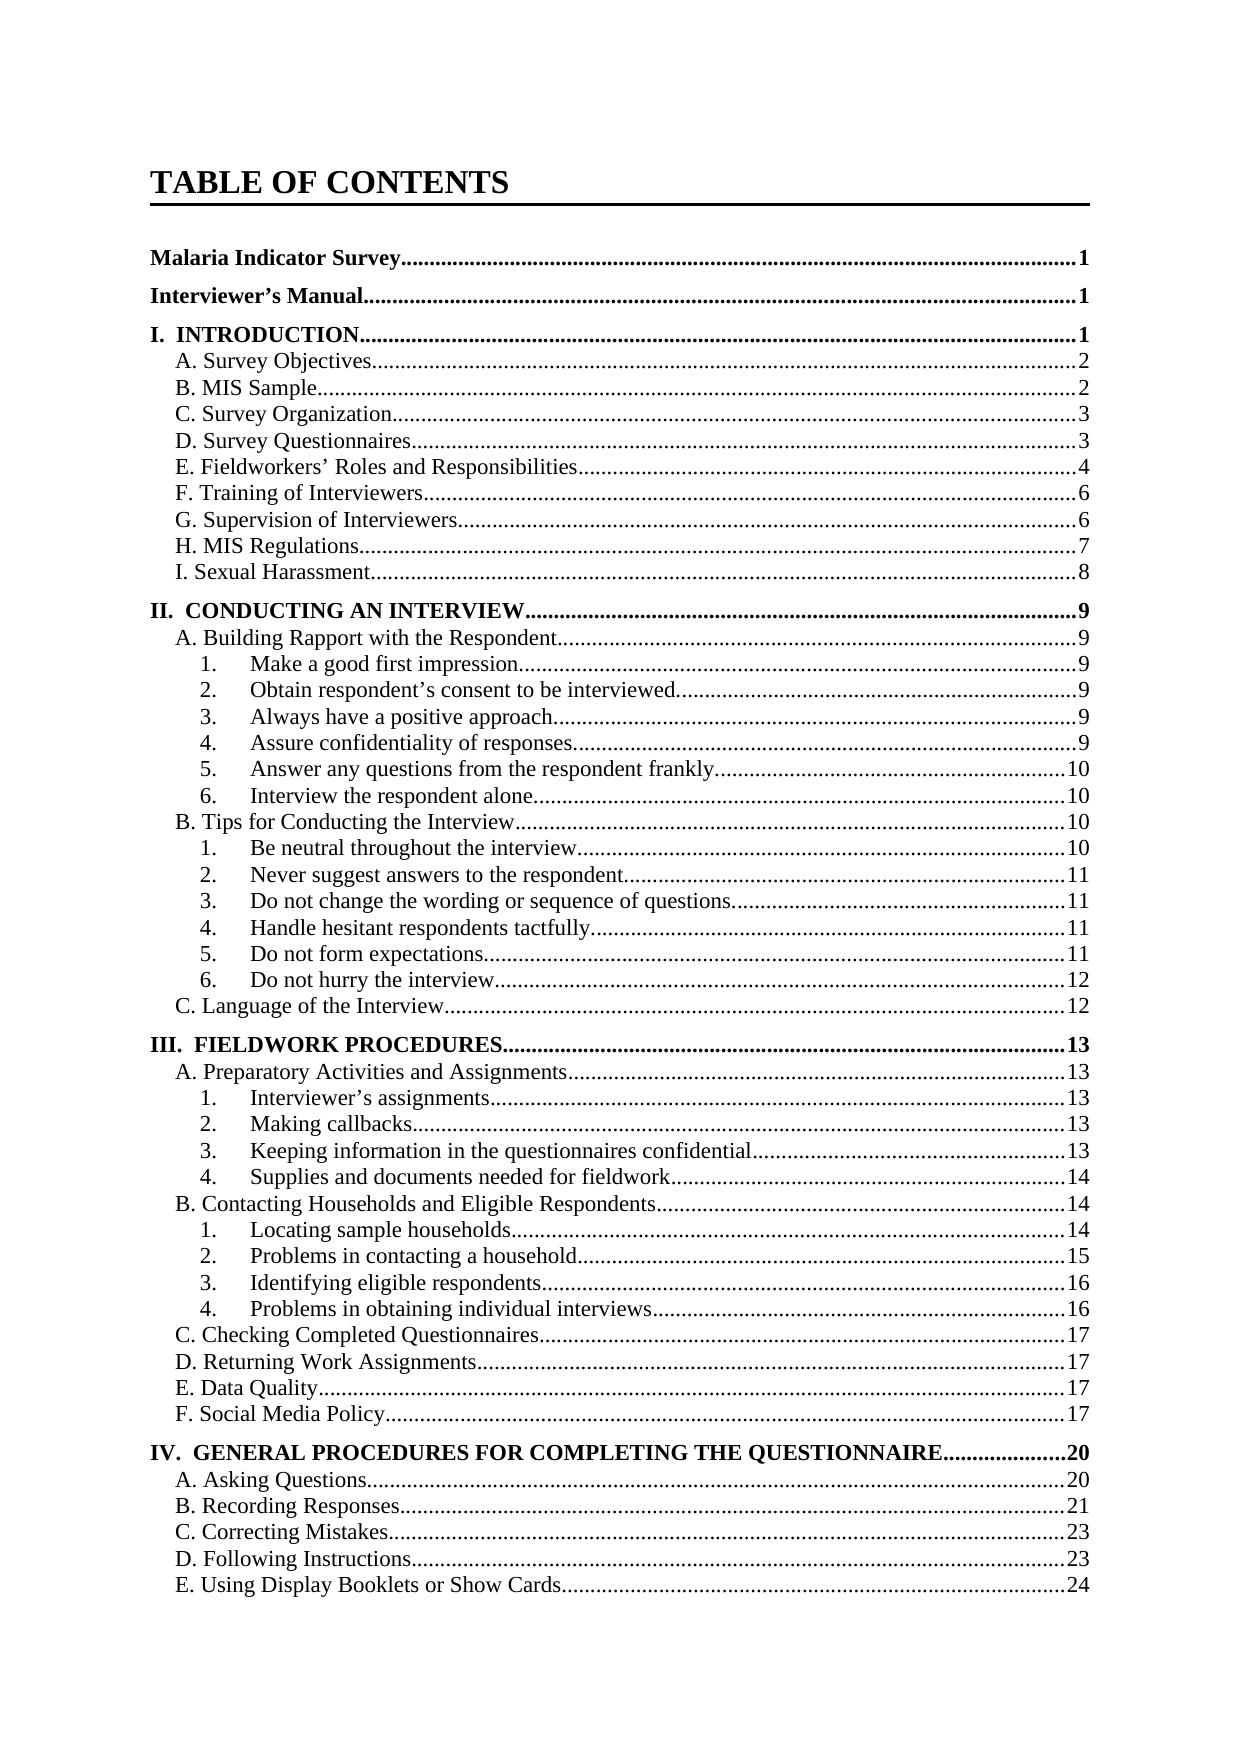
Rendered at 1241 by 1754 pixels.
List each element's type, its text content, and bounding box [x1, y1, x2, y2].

text Malaria Indicator Survey 1 [150, 243, 1090, 270]
text 2. Making callbacks 13 [199, 1111, 1090, 1137]
text 3. Always have a positive approach. 9 [199, 703, 1090, 729]
text B. Recording Responses 21 [175, 1492, 1090, 1518]
text I. INTRODUCTION 1 [150, 321, 1090, 348]
text 2. Problems in contacting a household 15 [199, 1242, 1090, 1269]
text 2. Never suggest answers to the respondent. 11 [199, 861, 1090, 887]
text 1. Make a good first impression. 9 [199, 650, 1090, 676]
text F. Training of Interviewers 6 [175, 479, 1090, 506]
text II. CONDUCTING AN INTERVIEW 9 [150, 597, 1090, 624]
text 6. Do not hurry the interview. 12 [199, 966, 1090, 993]
text B. Contacting Households and Eligible Respondents 14 [175, 1189, 1090, 1216]
text E. Using Display Booklets or Show Cards 24 [175, 1571, 1090, 1597]
text 5. Do not form expectations. 11 [199, 940, 1090, 966]
text A. Survey Objectives 2 [175, 348, 1090, 374]
text D. Returning Work Assignments 17 [175, 1348, 1090, 1374]
text I. Sexual Harassment 8 [175, 558, 1090, 585]
text G. Supervision of Interviewers 6 [175, 506, 1090, 532]
text C. Survey Organization 3 [175, 400, 1090, 427]
text 4. Assure confidentiality of responses. 9 [199, 729, 1090, 755]
text C. Checking Completed Questionnaires 17 [175, 1321, 1090, 1348]
text A. Preparatory Activities and Assignments 13 [175, 1058, 1090, 1084]
text 1. Be neutral throughout the interview. 10 [199, 834, 1090, 861]
text 3. Do not change the wording or sequence of questions. 11 [199, 887, 1090, 913]
text 4. Problems in obtaining individual interviews 16 [199, 1295, 1090, 1321]
text Interviewer’s Manual 1 [150, 282, 1090, 309]
text D. Following Instructions 23 [175, 1545, 1090, 1571]
text F. Social Media Policy 17 [175, 1400, 1090, 1427]
text III. FIELDWORK PROCEDURES 13 [150, 1031, 1090, 1058]
text 1. Locating sample households 14 [199, 1216, 1090, 1242]
text 3. Identifying eligible respondents 16 [199, 1269, 1090, 1295]
text C. Language of the Interview 12 [175, 993, 1090, 1019]
text 3. Keeping information in the questionnaires confidential 13 [199, 1137, 1090, 1163]
text H. MIS Regulations 7 [175, 532, 1090, 558]
text C. Correcting Mistakes 23 [175, 1518, 1090, 1545]
text B. Tips for Conducting the Interview 10 [175, 808, 1090, 834]
text 5. Answer any questions from the respondent frankly. 10 [199, 755, 1090, 782]
text A. Asking Questions 20 [175, 1466, 1090, 1492]
text 1. Interviewer’s assignments 13 [199, 1084, 1090, 1111]
text B. MIS Sample 2 [175, 374, 1090, 400]
text E. Data Quality 17 [175, 1374, 1090, 1400]
text 6. Interview the respondent alone. 10 [199, 782, 1090, 808]
text 2. Obtain respondent’s consent to be interviewed. 9 [199, 676, 1090, 703]
text IV. GENERAL PROCEDURES FOR COMPLETING THE QUESTIONNAIRE 20 [150, 1439, 1090, 1466]
text A. Building Rapport with the Respondent 9 [175, 624, 1090, 650]
text 4. Supplies and documents needed for fieldwork 14 [199, 1163, 1090, 1189]
text 4. Handle hesitant respondents tactfully. 11 [199, 913, 1090, 940]
text D. Survey Questionnaires 3 [175, 427, 1090, 453]
text E. Fieldworkers’ Roles and Responsibilities 4 [175, 453, 1090, 479]
text TABLE OF CONTENTS [150, 162, 1090, 203]
